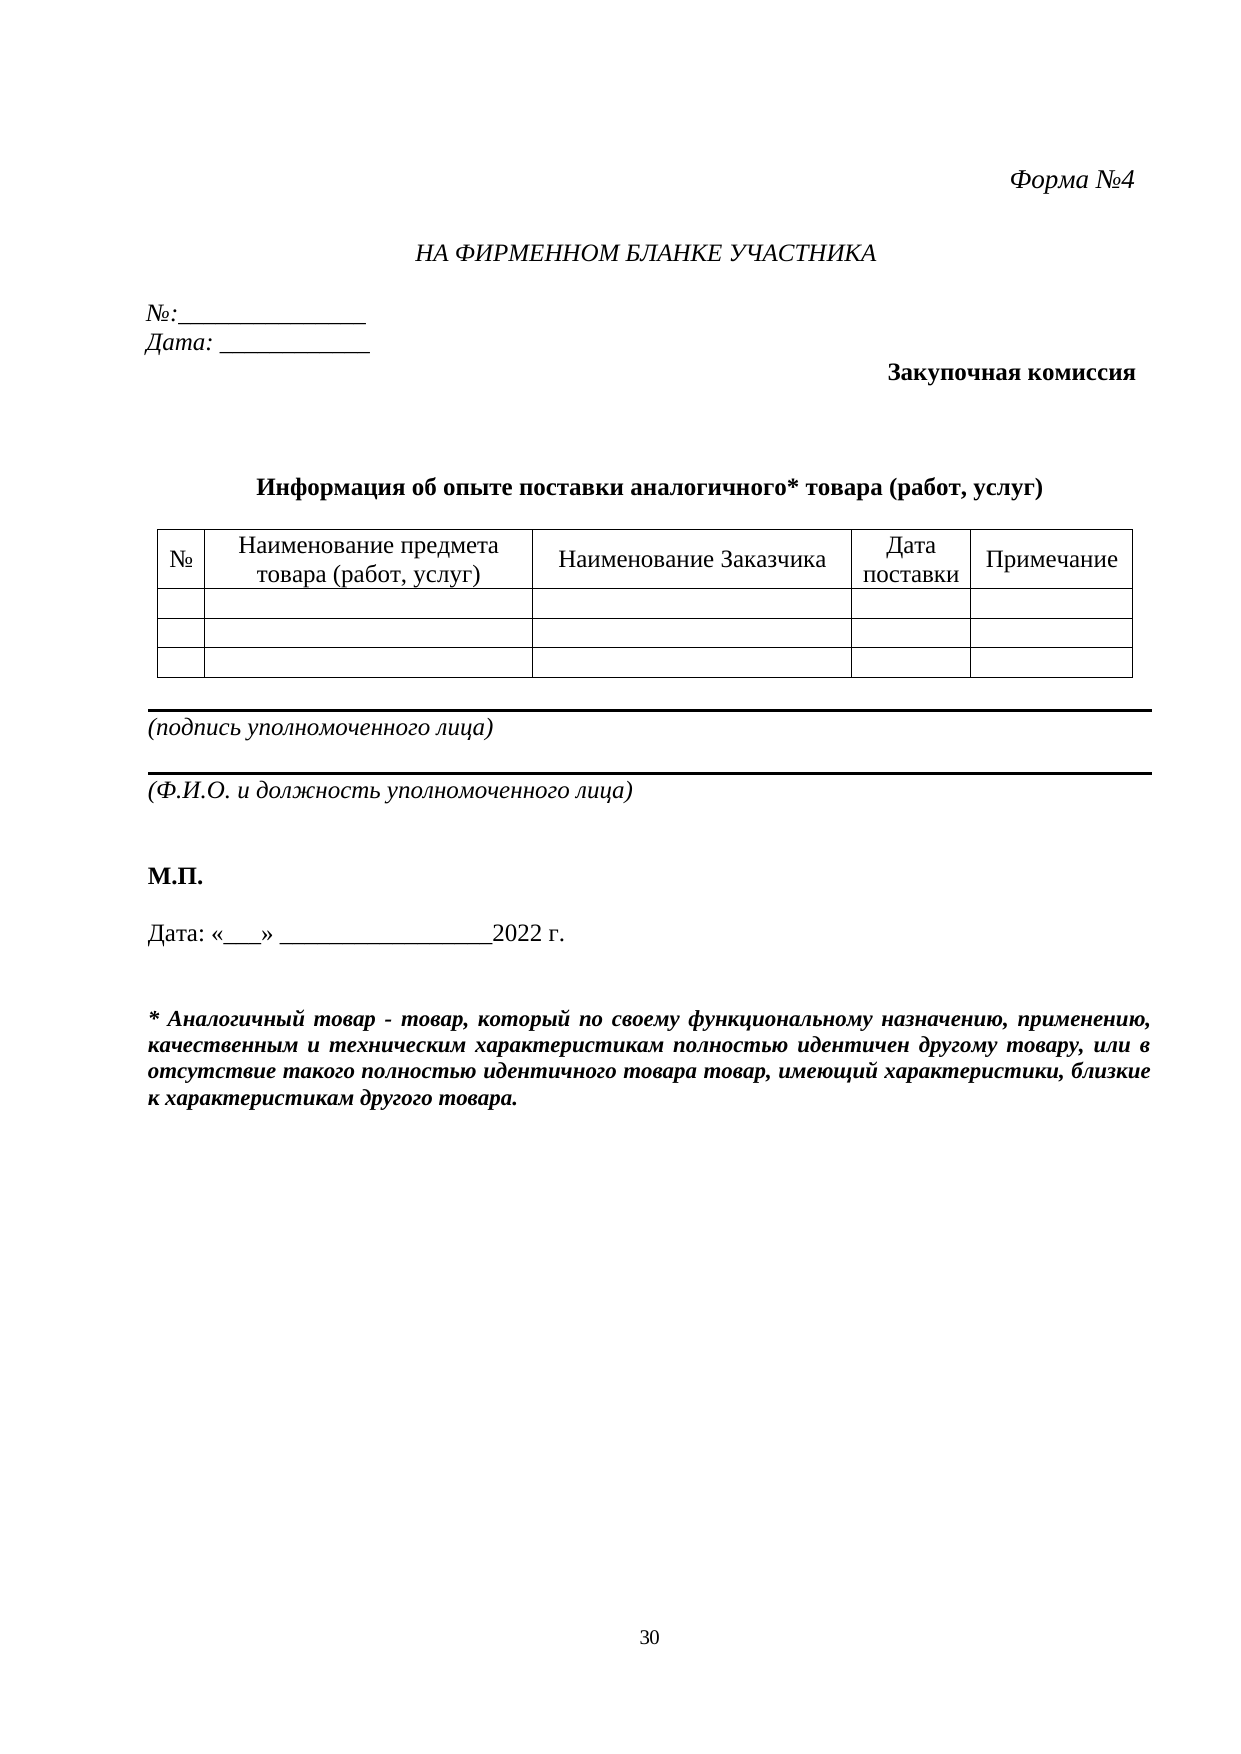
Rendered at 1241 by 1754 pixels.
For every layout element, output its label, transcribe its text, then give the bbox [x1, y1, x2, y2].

table_cell [533, 619, 851, 647]
table_cell [533, 648, 851, 677]
text * Аналогичный товар - товар, который по своему функциональному назначению, применению, качественным и техническим характеристикам полностью идентичен другому товару, или в отсутствие такого полностью идентичного товара товар, имеющий характеристики, близкие к характеристикам другого товара. [148, 1005, 1152, 1110]
table_header № [158, 530, 204, 588]
table_cell [205, 589, 532, 617]
text Дата: ____________ [146, 327, 413, 356]
table_cell [852, 648, 970, 677]
table_header Примечание [971, 530, 1132, 588]
text (подпись уполномоченного лица) [148, 712, 1152, 741]
table_cell [158, 619, 204, 647]
text Закупочная комиссия [148, 357, 1136, 385]
text (Ф.И.О. и должность уполномоченного лица) [148, 775, 1152, 803]
table_cell [971, 648, 1132, 677]
table_cell [205, 619, 532, 647]
table_header Наименование предмета товара (работ, услуг) [205, 530, 532, 588]
text М.П. [148, 861, 1152, 890]
table_header Наименование Заказчика [533, 530, 851, 588]
table_header Дата поставки [852, 530, 970, 588]
table_cell [971, 589, 1132, 617]
text Дата: «___» _________________2022 г. [148, 918, 1152, 947]
text Информация об опыте поставки аналогичного* товара (работ, услуг) [148, 472, 1152, 500]
table_cell [852, 589, 970, 617]
table_cell [158, 589, 204, 617]
text НА ФИРМЕННОМ БЛАНКЕ УЧАСТНИКА [196, 238, 1096, 267]
text №:_______________ [146, 298, 413, 326]
table_cell [852, 619, 970, 647]
table_cell [205, 648, 532, 677]
table_cell [533, 589, 851, 617]
subtitle Форма №4 [148, 164, 1135, 195]
table_cell [158, 648, 204, 677]
table_cell [971, 619, 1132, 647]
